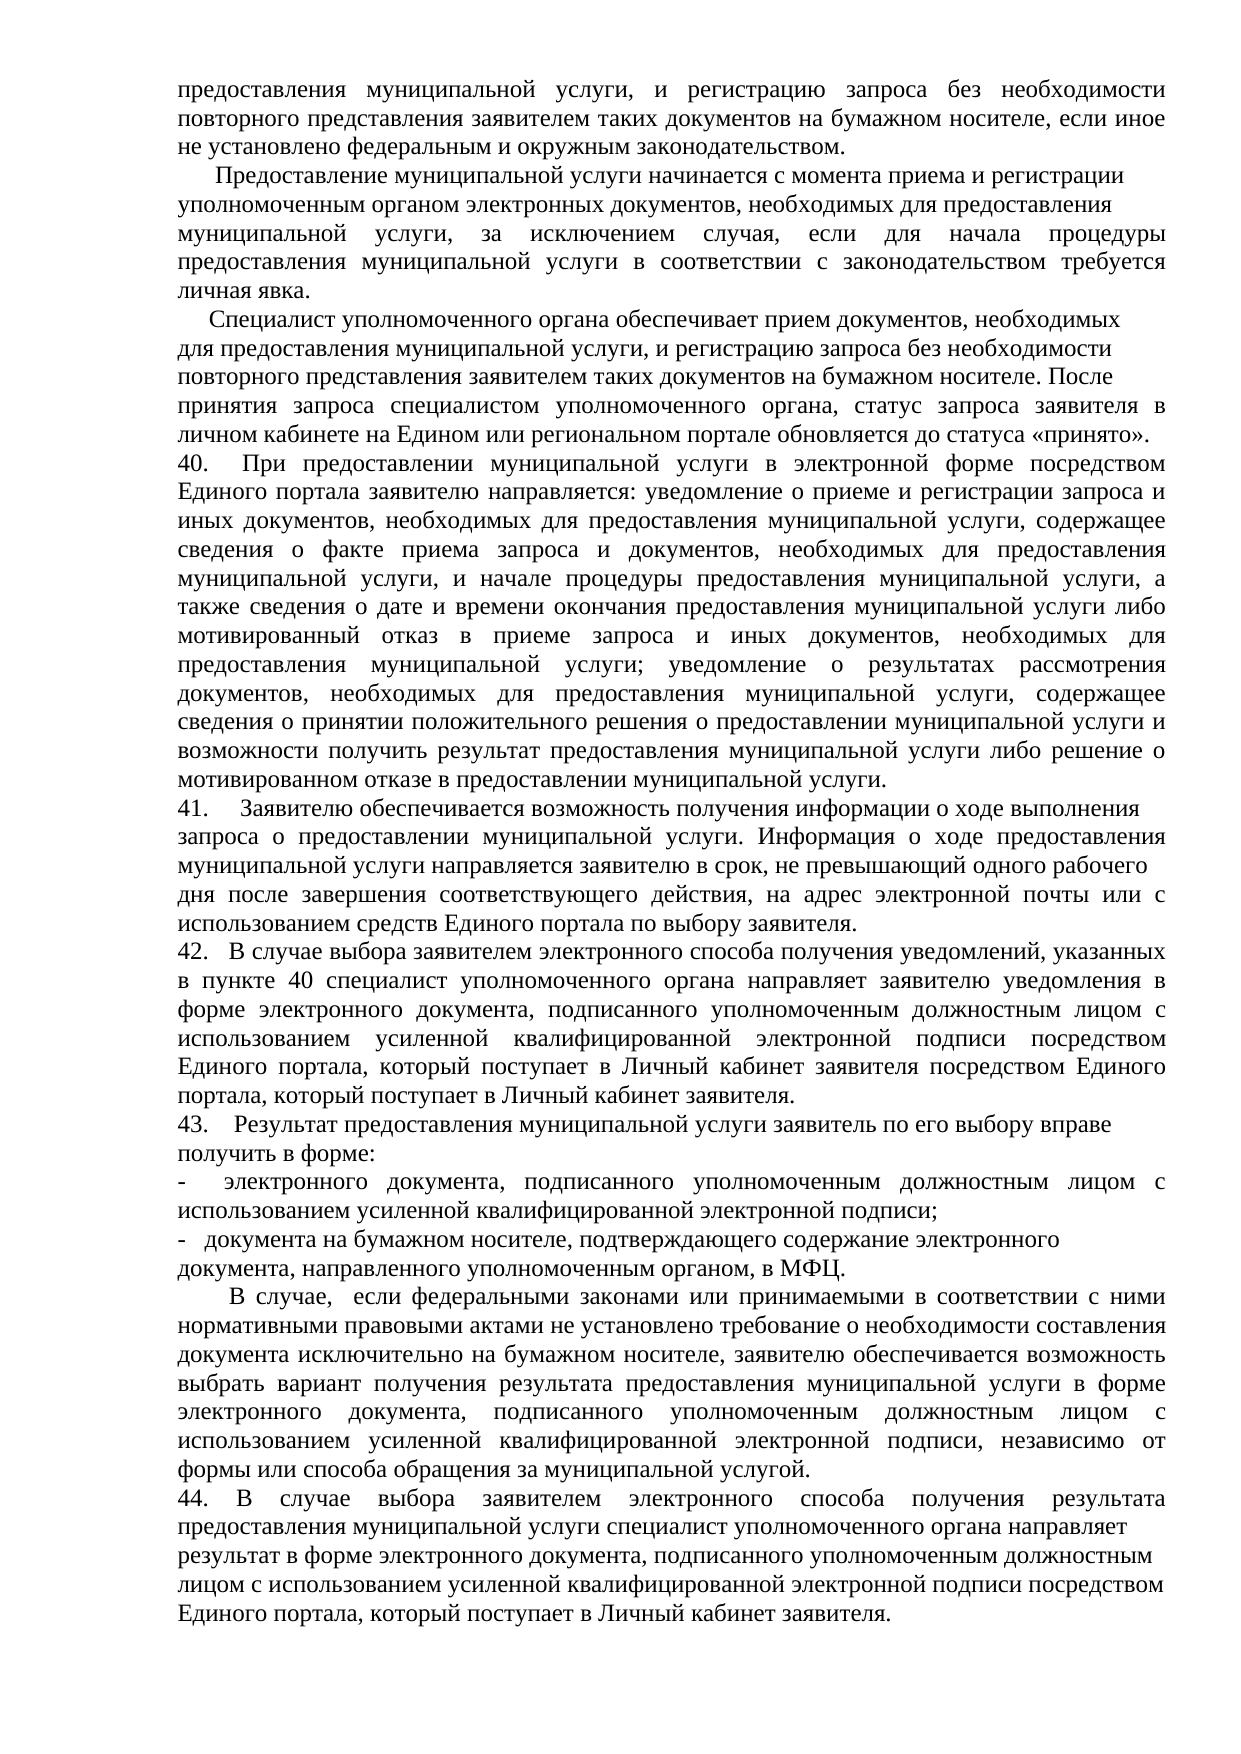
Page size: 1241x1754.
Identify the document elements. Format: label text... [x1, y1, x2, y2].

text документа, направленного уполномоченным органом, в МФЦ. [177, 1253, 1167, 1281]
text повторного представления заявителем таких документов на бумажном носителе. После [177, 361, 1167, 390]
text Специалист уполномоченного органа обеспечивает прием документов, необходимых [177, 304, 1167, 333]
text 40. При предоставлении муниципальной услуги в электронной форме посредством Единого портала заявителю направляется: уведомление о приеме и регистрации запроса и иных документов, необходимых для предоставления муниципальной услуги, содержащее сведения о факте приема запроса и документов, необходимых для предоставления муниципальной услуги, и начале процедуры предоставления муниципальной услуги, а также сведения о дате и времени окончания предоставления муниципальной услуги либо мотивированный отказ в приеме запроса и иных документов, необходимых для предоставления муниципальной услуги; уведомление о результатах рассмотрения документов, необходимых для предоставления муниципальной услуги, содержащее сведения о принятии положительного решения о предоставлении муниципальной услуги и возможности получить результат предоставления муниципальной услуги либо решение о мотивированном отказе в предоставлении муниципальной услуги. [177, 448, 1167, 793]
text для предоставления муниципальной услуги, и регистрацию запроса без необходимости [177, 333, 1167, 361]
text - документа на бумажном носителе, подтверждающего содержание электронного [177, 1224, 1167, 1253]
text принятия запроса специалистом уполномоченного органа, статус запроса заявителя в личном кабинете на Едином или региональном портале обновляется до статуса «принято». [177, 390, 1167, 448]
text Предоставление муниципальной услуги начинается с момента приема и регистрации [177, 160, 1167, 189]
text 41. Заявителю обеспечивается возможность получения информации о ходе выполнения [177, 793, 1167, 821]
text запроса о предоставлении муниципальной услуги. Информация о ходе предоставления муниципальной услуги направляется заявителю в срок, не превышающий одного рабочего [177, 821, 1167, 879]
text муниципальной услуги, за исключением случая, если для начала процедуры предоставления муниципальной услуги в соответствии с законодательством требуется личная явка. [177, 218, 1167, 304]
text получить в форме: [177, 1138, 1167, 1166]
text 42. В случае выбора заявителем электронного способа получения уведомлений, указанных в пункте 40 специалист уполномоченного органа направляет заявителю уведомления в форме электронного документа, подписанного уполномоченным должностным лицом с использованием усиленной квалифицированной электронной подписи посредством Единого портала, который поступает в Личный кабинет заявителя посредством Единого портала, который поступает в Личный кабинет заявителя. [177, 936, 1167, 1109]
text дня после завершения соответствующего действия, на адрес электронной почты или с использованием средств Единого портала по выбору заявителя. [177, 879, 1167, 936]
text 43. Результат предоставления муниципальной услуги заявитель по его выбору вправе [177, 1109, 1167, 1138]
text Единого портала, который поступает в Личный кабинет заявителя. [177, 1598, 1167, 1626]
text уполномоченным органом электронных документов, необходимых для предоставления [177, 189, 1167, 218]
text результат в форме электронного документа, подписанного уполномоченным должностным [177, 1540, 1167, 1569]
text В случае, если федеральными законами или принимаемыми в соответствии с ними нормативными правовыми актами не установлено требование о необходимости составления документа исключительно на бумажном носителе, заявителю обеспечивается возможность выбрать вариант получения результата предоставления муниципальной услуги в форме электронного документа, подписанного уполномоченным должностным лицом с использованием усиленной квалифицированной электронной подписи, независимо от формы или способа обращения за муниципальной услугой. [177, 1281, 1167, 1483]
text - электронного документа, подписанного уполномоченным должностным лицом с использованием усиленной квалифицированной электронной подписи; [177, 1166, 1167, 1224]
text лицом с использованием усиленной квалифицированной электронной подписи посредством [177, 1569, 1167, 1598]
text 44. В случае выбора заявителем электронного способа получения результата предоставления муниципальной услуги специалист уполномоченного органа направляет [177, 1483, 1167, 1540]
text предоставления муниципальной услуги, и регистрацию запроса без необходимости повторного представления заявителем таких документов на бумажном носителе, если иное не установлено федеральным и окружным законодательством. [177, 74, 1167, 160]
